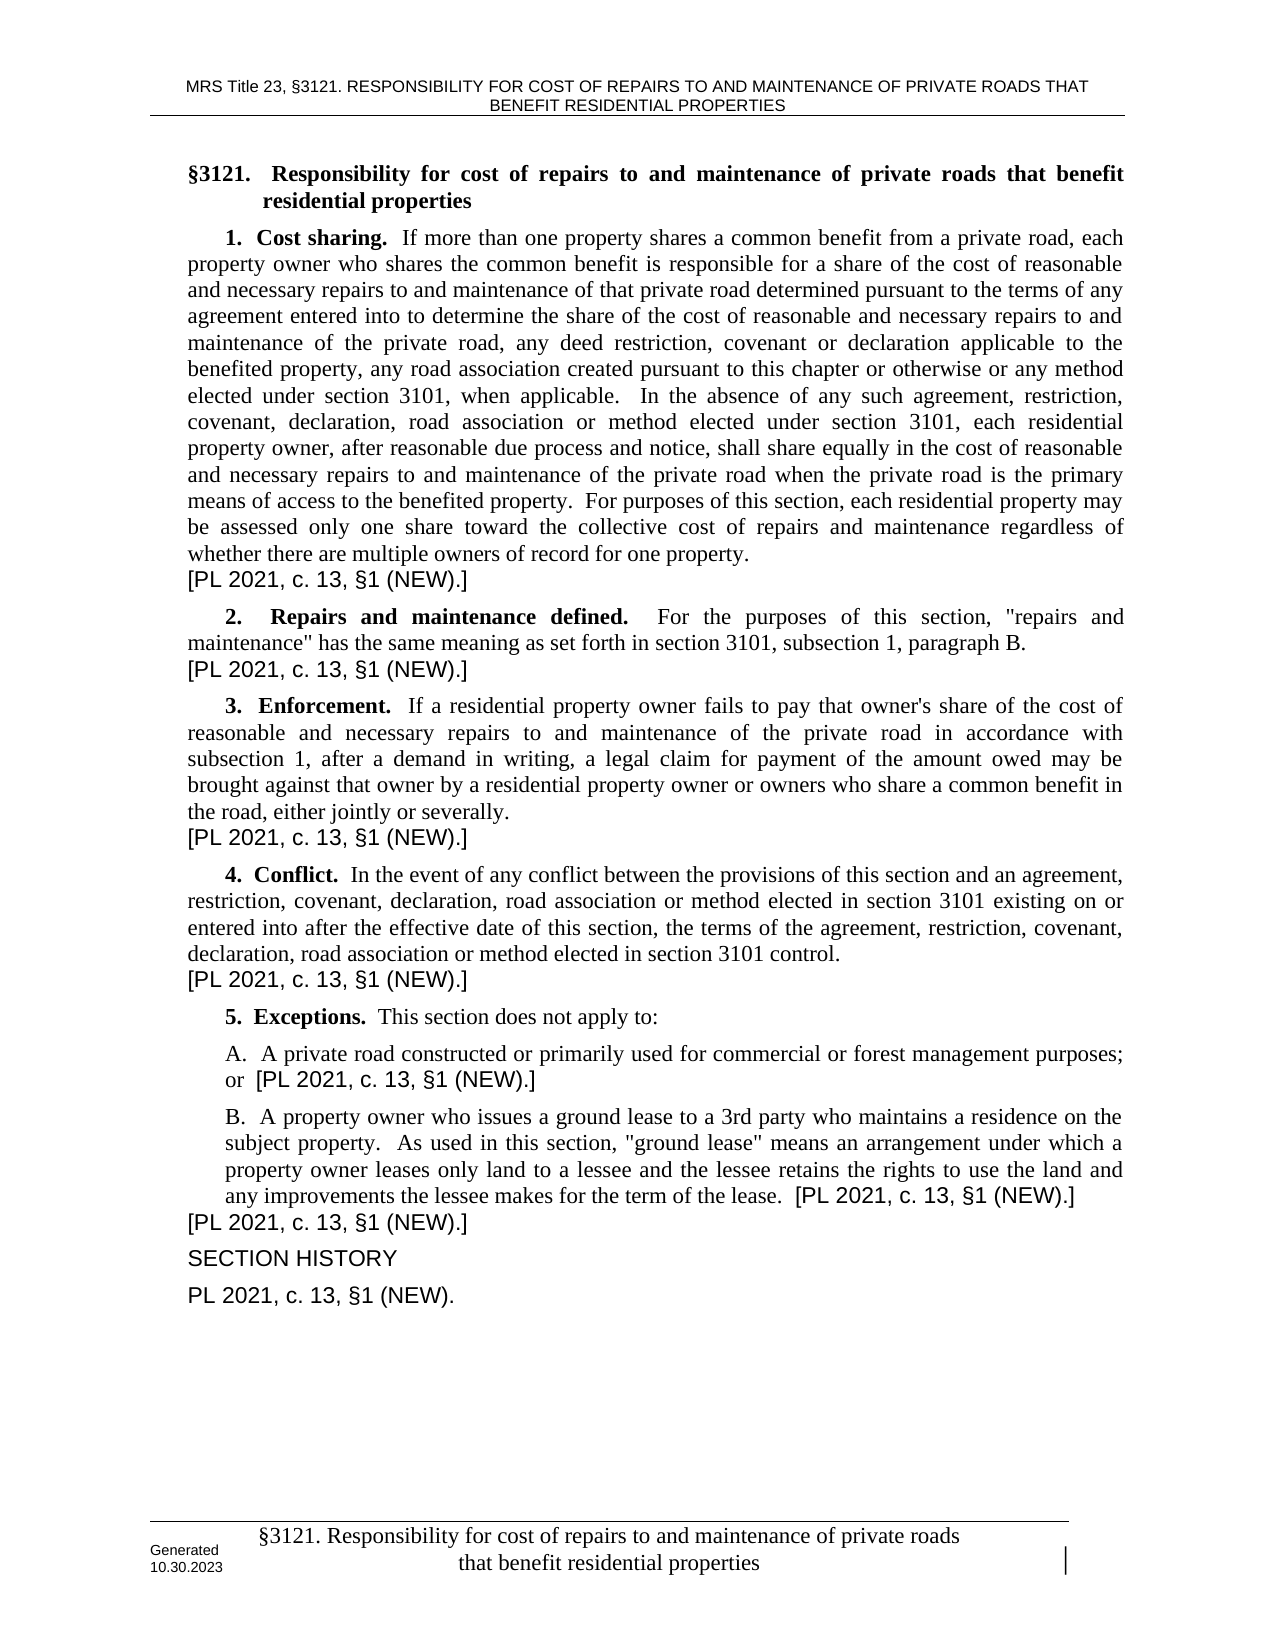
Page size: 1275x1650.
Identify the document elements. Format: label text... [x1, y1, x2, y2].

text 3. Enforcement. If a residential property owner fails to pay that owner's share of the cost of reasonable and necessary repairs to and maintenance of the private road in accordance with subsection 1, after a demand in writing, a legal claim for payment of the amount owed may be brought against that owner by a residential property owner or owners who share a common benefit in the road, either jointly or severally. [187, 692, 1125, 824]
text [PL 2021, c. 13, §1 (NEW).] [187, 966, 1125, 993]
text 5. Exceptions. This section does not apply to: [187, 1003, 1125, 1029]
text PL 2021, c. 13, §1 (NEW). [187, 1282, 1125, 1308]
text §3121. Responsibility for cost of repairs to and maintenance of private roads that benefit residential properties [187, 160, 1125, 213]
text 4. Conflict. In the event of any conflict between the provisions of this section and an agreement, restriction, covenant, declaration, road association or method elected in section 3101 existing on or entered into after the effective date of this section, the terms of the agreement, restriction, covenant, declaration, road association or method elected in section 3101 control. [187, 861, 1125, 966]
text 2. Repairs and maintenance defined. For the purposes of this section, "repairs and maintenance" has the same meaning as set forth in section 3101, subsection 1, paragraph B. [187, 603, 1125, 656]
text [PL 2021, c. 13, §1 (NEW).] [187, 1209, 1125, 1235]
text 1. Cost sharing. If more than one property shares a common benefit from a private road, each property owner who shares the common benefit is responsible for a share of the cost of reasonable and necessary repairs to and maintenance of that private road determined pursuant to the terms of any agreement entered into to determine the share of the cost of reasonable and necessary repairs to and maintenance of the private road, any deed restriction, covenant or declaration applicable to the benefited property, any road association created pursuant to this chapter or otherwise or any method elected under section 3101, when applicable. In the absence of any such agreement, restriction, covenant, declaration, road association or method elected under section 3101, each residential property owner, after reasonable due process and notice, shall share equally in the cost of reasonable and necessary repairs to and maintenance of the private road when the private road is the primary means of access to the benefited property. For purposes of this section, each residential property may be assessed only one share toward the collective cost of repairs and maintenance regardless of whether there are multiple owners of record for one property. [187, 223, 1125, 566]
text [PL 2021, c. 13, §1 (NEW).] [187, 824, 1125, 851]
text SECTION HISTORY [187, 1245, 1125, 1272]
text A. A private road constructed or primarily used for commercial or forest management purposes; or [PL 2021, c. 13, §1 (NEW).] [225, 1040, 1125, 1093]
text [PL 2021, c. 13, §1 (NEW).] [187, 656, 1125, 682]
text B. A property owner who issues a ground lease to a 3rd party who maintains a residence on the subject property. As used in this section, "ground lease" means an arrangement under which a property owner leases only land to a lessee and the lessee retains the rights to use the land and any improvements the lessee makes for the term of the lease. [PL 2021, c. 13, §1 (NEW).] [225, 1103, 1125, 1209]
text [PL 2021, c. 13, §1 (NEW).] [187, 566, 1125, 592]
